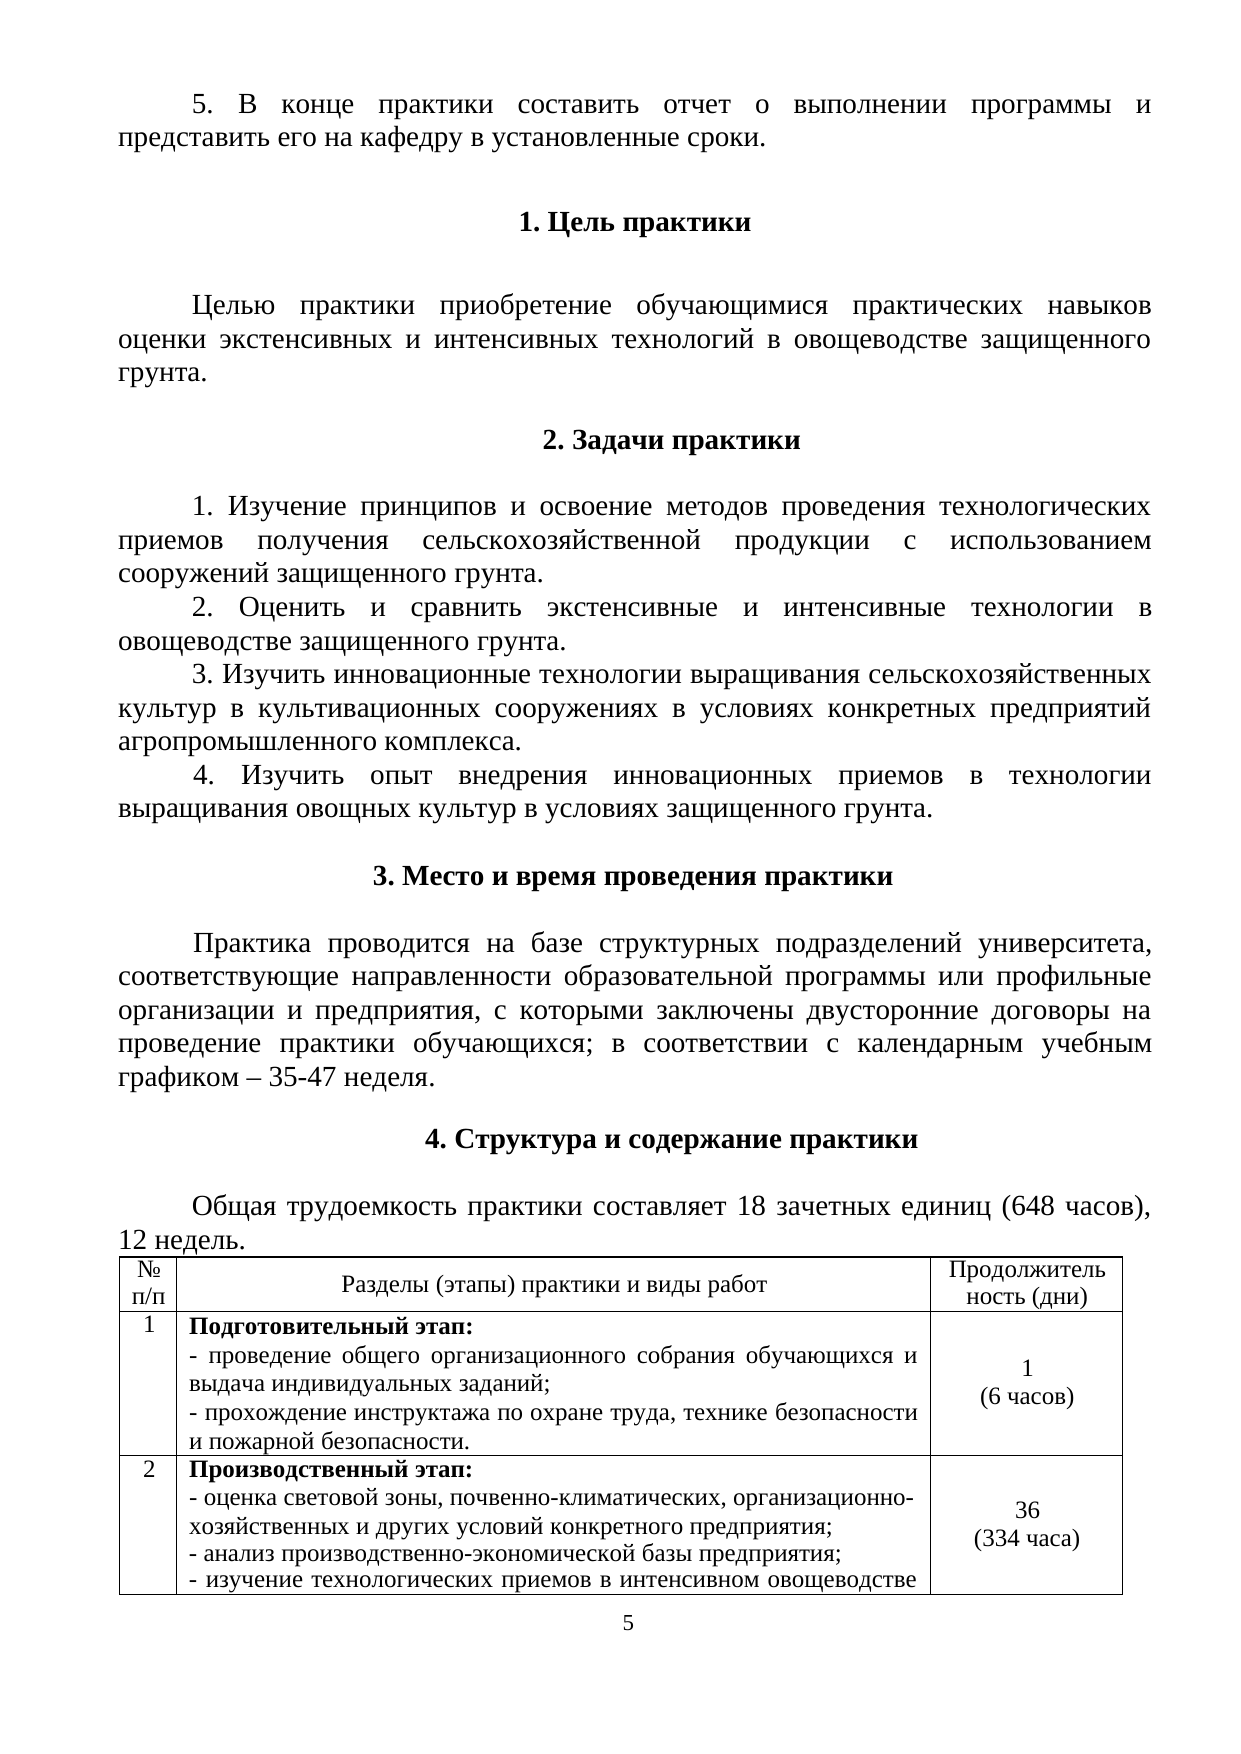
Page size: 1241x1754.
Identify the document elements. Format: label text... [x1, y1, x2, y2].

table_header Продолжитель ность (дни) [931, 1258, 1122, 1311]
table_header № п/п [120, 1258, 176, 1311]
table_cell Производственный этап: оценка световой зоны, почвенно-климатических, организационно- хозяйственных и других условий конкретного предприятия; анализ производственно-экономической базы предприятия; изучение технологических приемов в интенсивном овощеводстве [177, 1456, 930, 1593]
subtitle Задачи практики [542, 422, 1176, 456]
list Изучение принципов и освоение методов проведения технологических приемов получения сельскохозяйственной продукции с использованием сооружений защищенного грунта. [118, 488, 1152, 589]
list Изучить инновационные технологии выращивания сельскохозяйственных культур в культивационных сооружениях в условиях конкретных предприятий агропромышленного комплекса. [118, 656, 1152, 757]
table_cell 1 [120, 1312, 176, 1455]
table_header Разделы (этапы) практики и виды работ [177, 1258, 930, 1311]
text Целью практики приобретение обучающимися практических навыков оценки экстенсивных и интенсивных технологий в овощеводстве защищенного грунта. [118, 287, 1152, 388]
table_cell 1 (6 часов) [931, 1312, 1122, 1455]
table_cell Подготовительный этап: проведение общего организационного собрания обучающихся и выдача индивидуальных заданий; прохождение инструктажа по охране труда, технике безопасности и пожарной безопасности. [177, 1312, 930, 1455]
list Оценить и сравнить экстенсивные и интенсивные технологии в овощеводстве защищенного грунта. [118, 589, 1152, 656]
table_cell 36 (334 часа) [931, 1456, 1122, 1593]
subtitle Структура и содержание практики [425, 1122, 1176, 1155]
list Изучить опыт внедрения инновационных приемов в технологии выращивания овощных культур в условиях защищенного грунта. [118, 757, 1152, 824]
list В конце практики составить отчет о выполнении программы и представить его на кафедру в установленные сроки. [118, 86, 1151, 153]
table_cell 2 [120, 1456, 176, 1593]
subtitle Цель практики [518, 204, 1176, 237]
text Практика проводится на базе структурных подразделений университета, соответствующие направленности образовательной программы или профильные организации и предприятия, с которыми заключены двусторонние договоры на проведение практики обучающихся; в соответствии с календарным учебным графиком – 35-47 неделя. [118, 925, 1152, 1092]
subtitle Место и время проведения практики [373, 858, 1176, 892]
text Общая трудоемкость практики составляет 18 зачетных единиц (648 часов), 12 недель. [118, 1188, 1152, 1256]
